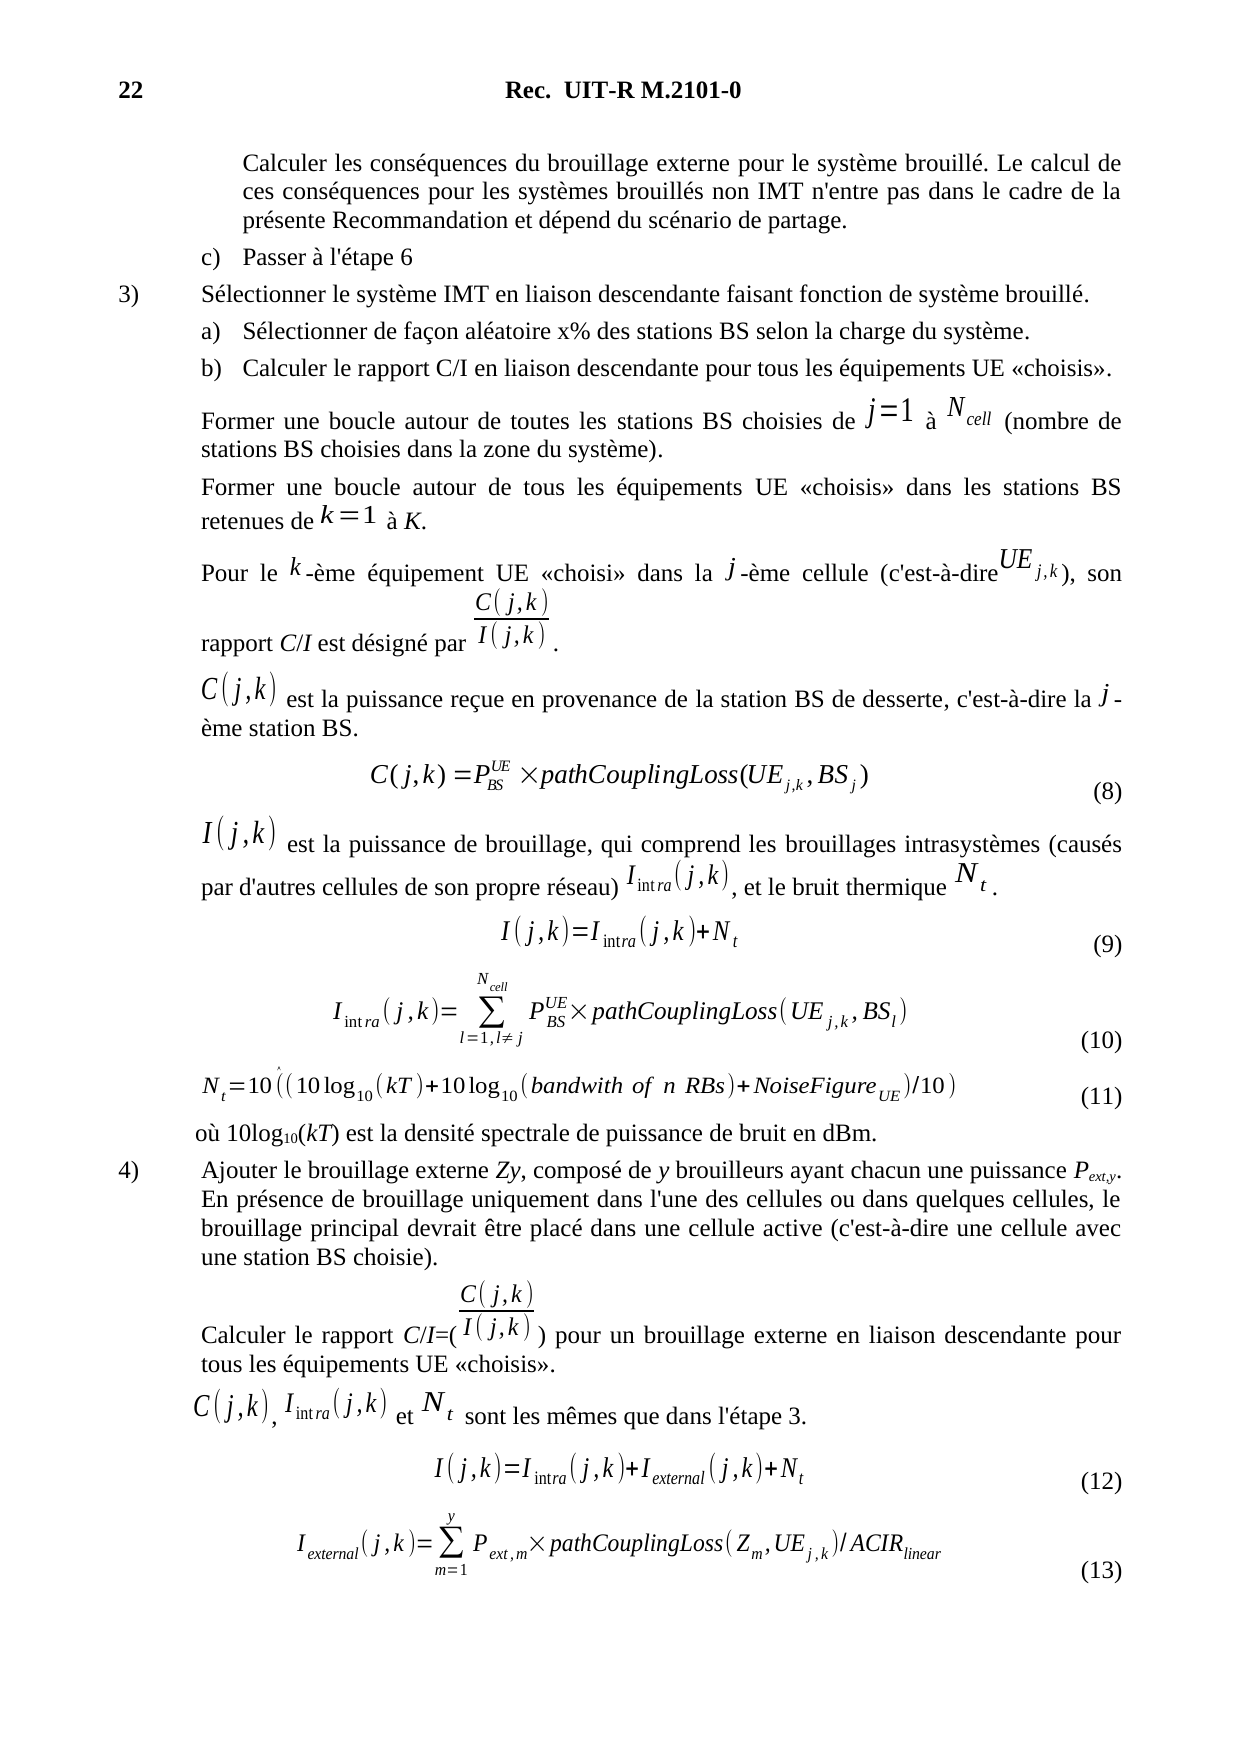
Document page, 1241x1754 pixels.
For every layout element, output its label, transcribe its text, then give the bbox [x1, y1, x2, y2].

text où 10log10(kT) est la densité spectrale de puissance de bruit en dBm. [153, 1118, 1122, 1147]
text b) Calculer le rapport C/I en liaison descendante pour tous les équipements UE «choisis». [201, 353, 1122, 382]
list , et sont les mêmes que dans l'étape 3. [193, 1386, 1122, 1430]
text Calculer les conséquences du brouillage externe pour le système brouillé. Le calcul de ces conséquences pour les systèmes brouillés non IMT n'entre pas dans le cadre de la présente Recommandation et dépend du scénario de partage. [201, 148, 1122, 234]
text (9) [118, 914, 1122, 958]
text Calculer le rapport C/I=() pour un brouillage externe en liaison descendante pour tous les équipements UE «choisis». [118, 1279, 1122, 1378]
text 3) Sélectionner le système IMT en liaison descendante faisant fonction de système brouillé. [118, 279, 1122, 308]
text est la puissance reçue en provenance de la station BS de desserte, c'est-à-dire la -ème station BS. [118, 669, 1122, 742]
text Former une boucle autour de tous les équipements UE «choisis» dans les stations BS retenues de à K. [118, 472, 1122, 534]
text (11) [118, 1066, 1122, 1110]
text (8) [118, 754, 1122, 805]
text Pour le -ème équipement UE «choisi» dans la -ème cellule (c'est-à-dire), son rapport C/I est désigné par . [118, 543, 1122, 657]
text (10) [118, 970, 1122, 1053]
text (12) [118, 1451, 1122, 1494]
text Former une boucle autour de toutes les stations BS choisies de à (nombre de stations BS choisies dans la zone du système). [118, 391, 1122, 463]
text a) Sélectionner de façon aléatoire x% des stations BS selon la charge du système. [201, 316, 1122, 345]
text 4) Ajouter le brouillage externe Zy, composé de y brouilleurs ayant chacun une puissance Pext,y. En présence de brouillage uniquement dans l'une des cellules ou dans quelques cellules, le brouillage principal devrait être placé dans une cellule active (c'est-à-dire une cellule avec une station BS choisie). [118, 1155, 1122, 1270]
text c) Passer à l'étape 6 [201, 242, 1122, 271]
text est la puissance de brouillage, qui comprend les brouillages intrasystèmes (causés par d'autres cellules de son propre réseau) , et le bruit thermique . [201, 813, 1122, 901]
text (13) [118, 1507, 1122, 1584]
